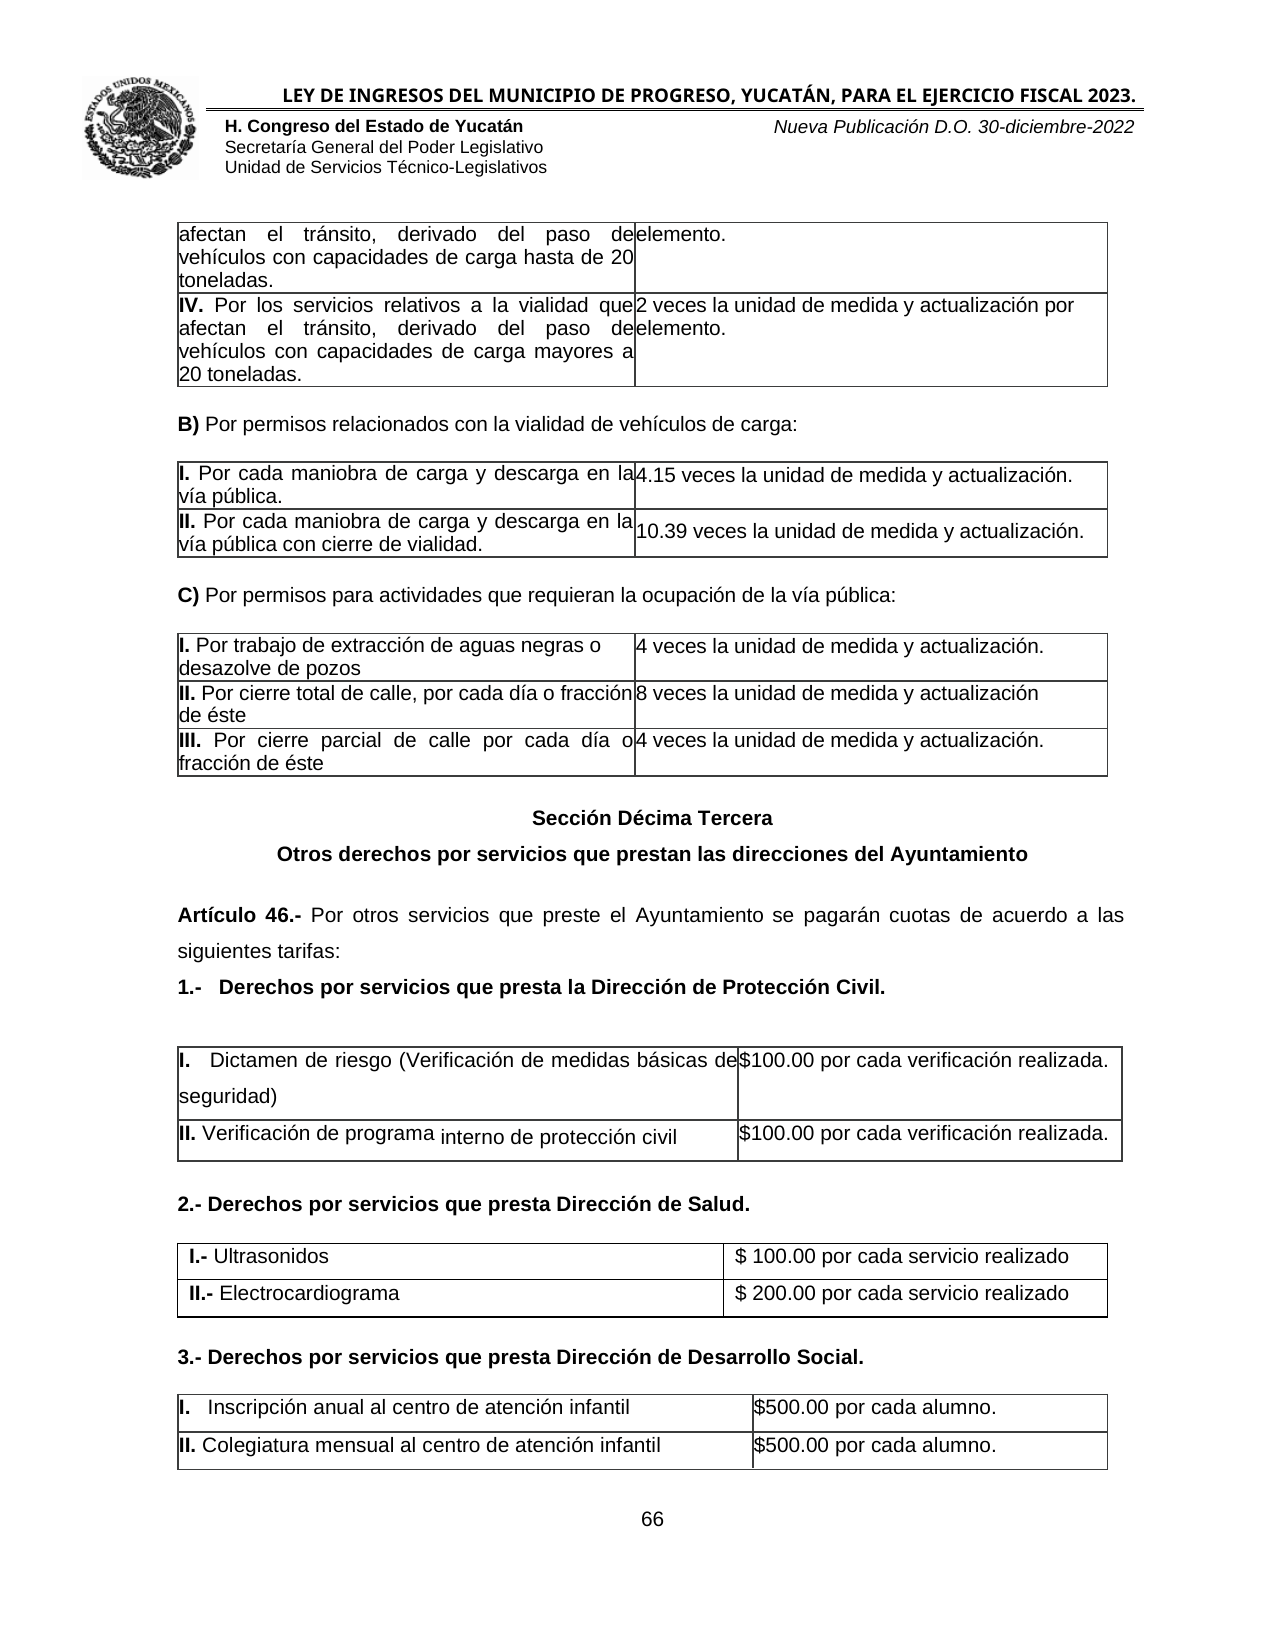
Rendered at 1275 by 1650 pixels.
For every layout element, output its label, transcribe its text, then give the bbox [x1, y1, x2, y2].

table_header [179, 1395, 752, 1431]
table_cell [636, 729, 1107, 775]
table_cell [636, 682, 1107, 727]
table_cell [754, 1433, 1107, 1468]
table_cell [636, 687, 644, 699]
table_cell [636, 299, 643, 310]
text C) Por permisos para actividades que requieran la ocupación de la vía pública: [177, 583, 1127, 608]
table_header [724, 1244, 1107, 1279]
text Artículo 46.- Por otros servicios que preste el Ayuntamiento se pagarán cuotas de acuerdo a las siguientes tarifas: [177, 903, 1127, 963]
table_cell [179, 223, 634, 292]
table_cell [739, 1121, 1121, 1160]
text 3.- Derechos por servicios que presta Dirección de Desarrollo Social. [177, 1344, 1127, 1368]
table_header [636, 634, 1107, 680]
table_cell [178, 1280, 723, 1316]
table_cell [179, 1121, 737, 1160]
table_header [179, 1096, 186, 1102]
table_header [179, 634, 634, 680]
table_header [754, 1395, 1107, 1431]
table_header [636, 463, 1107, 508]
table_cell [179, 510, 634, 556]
text B) Por permisos relacionados con la vialidad de vehículos de carga: [177, 411, 1127, 436]
text Otros derechos por servicios que prestan las direcciones del Ayuntamiento [177, 842, 1127, 866]
text Sección Décima Tercera [177, 806, 1127, 830]
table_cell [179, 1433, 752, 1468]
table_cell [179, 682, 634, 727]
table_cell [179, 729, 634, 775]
text 2.- Derechos por servicios que presta Dirección de Salud. [177, 1191, 1127, 1215]
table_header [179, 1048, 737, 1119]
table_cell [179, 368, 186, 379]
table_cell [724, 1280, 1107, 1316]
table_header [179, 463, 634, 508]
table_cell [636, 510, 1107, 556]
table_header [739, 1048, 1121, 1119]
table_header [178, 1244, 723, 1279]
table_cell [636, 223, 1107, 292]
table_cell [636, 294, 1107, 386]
text 1.- Derechos por servicios que presta la Dirección de Protección Civil. [177, 975, 1127, 998]
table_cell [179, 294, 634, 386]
